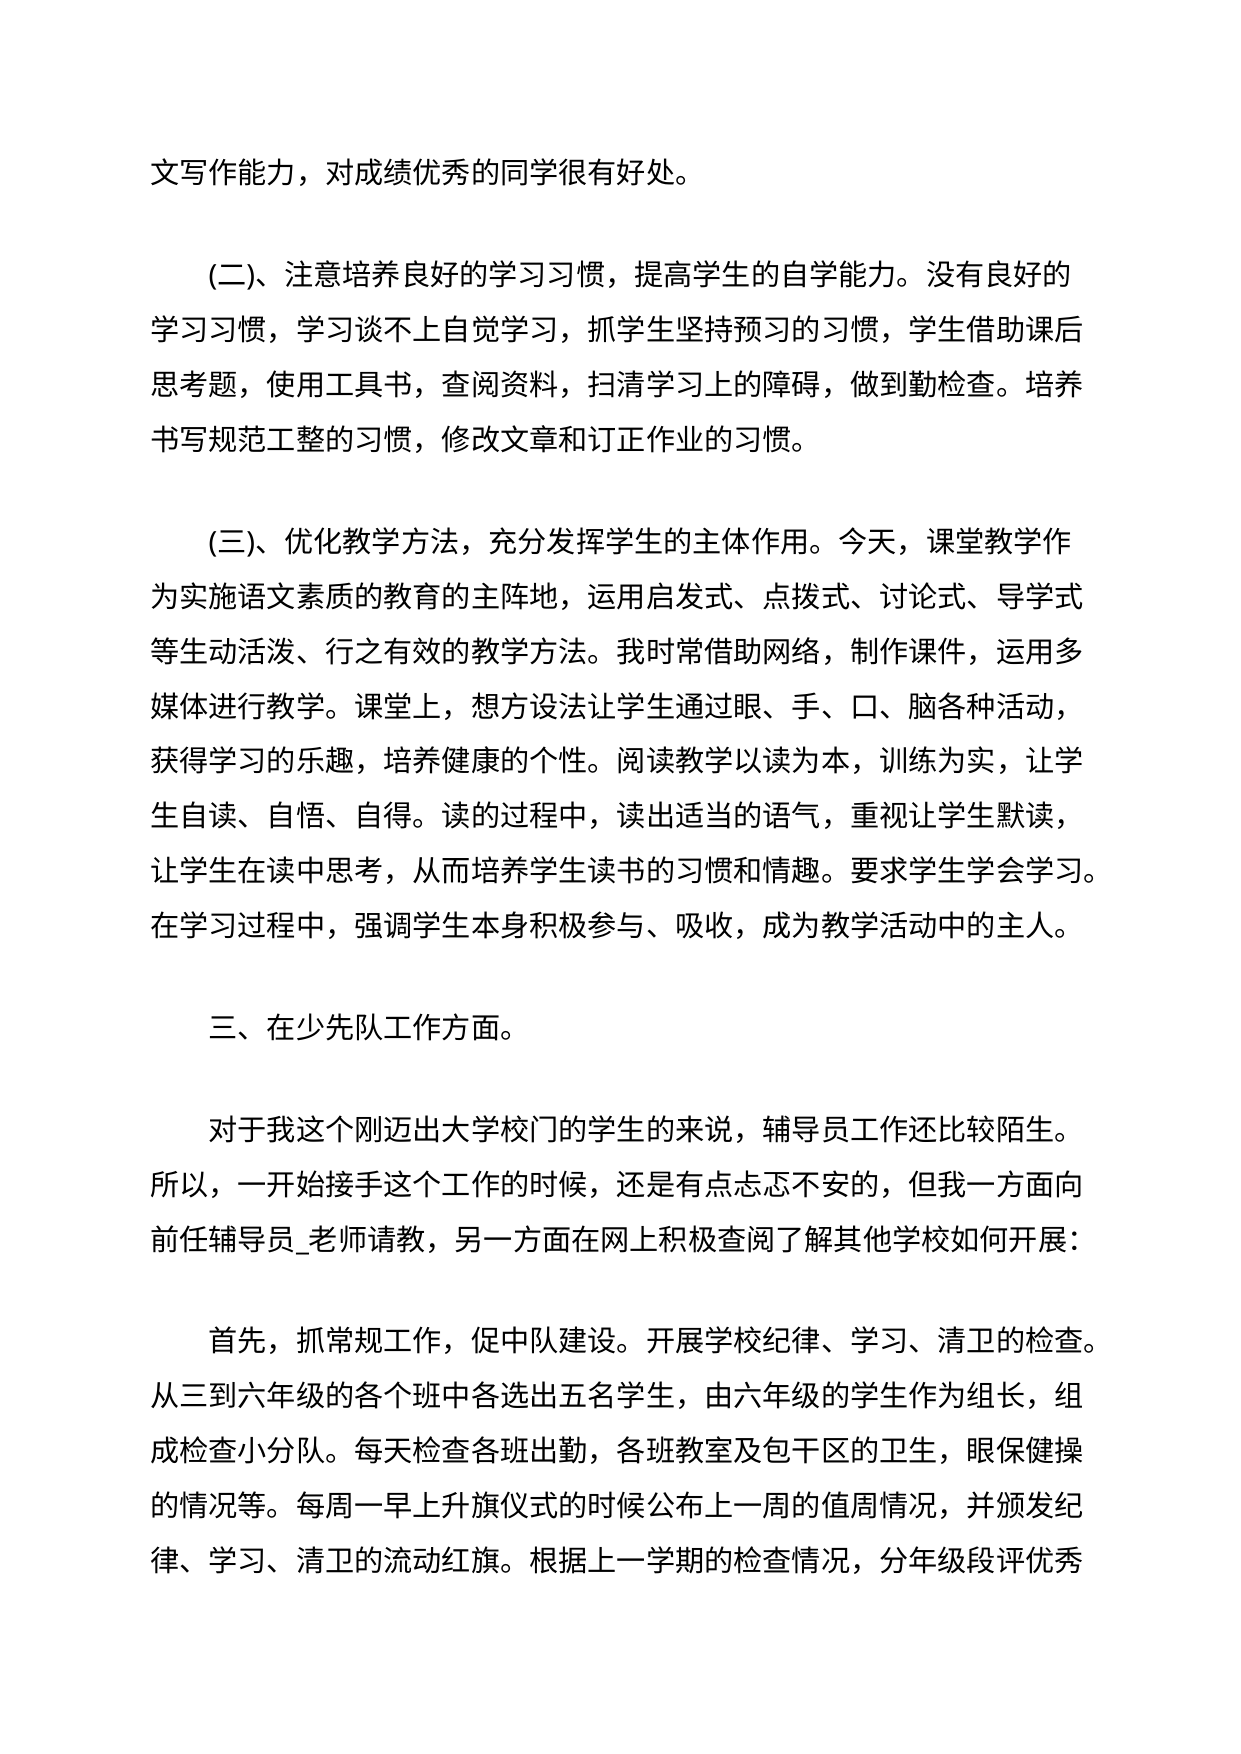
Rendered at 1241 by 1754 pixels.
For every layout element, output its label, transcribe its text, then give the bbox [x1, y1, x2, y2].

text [150, 1318, 1090, 1580]
text 对于我这个刚迈出大学校门的学生的来说，辅导员工作还比较陌生。所以，一开始接手这个工作的时候，还是有点忐忑不安的，但我一方面向前任辅导员_老师请教，另一方面在网上积极查阅了解其他学校如何开展： [150, 1106, 1090, 1258]
text 三、在少先队工作方面。 [150, 1004, 1090, 1047]
text (二)、注意培养良好的学习习惯，提高学生的自学能力。没有良好的学习习惯，学习谈不上自觉学习，抓学生坚持预习的习惯，学生借助课后思考题，使用工具书，查阅资料，扫清学习上的障碍，做到勤检查。培养书写规范工整的习惯，修改文章和订正作业的习惯。 [150, 252, 1090, 459]
text (三)、优化教学方法，充分发挥学生的主体作用。今天，课堂教学作为实施语文素质的教育的主阵地，运用启发式、点拨式、讨论式、导学式等生动活泼、行之有效的教学方法。我时常借助网络，制作课件，运用多媒体进行教学。课堂上，想方设法让学生通过眼、手、口、脑各种活动，获得学习的乐趣，培养健康的个性。阅读教学以读为本，训练为实，让学生自读、自悟、自得。读的过程中，读出适当的语气，重视让学生默读，让学生在读中思考，从而培养学生读书的习惯和情趣。要求学生学会学习。在学习过程中，强调学生本身积极参与、吸收，成为教学活动中的主人。 [150, 518, 1090, 945]
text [150, 150, 1090, 192]
